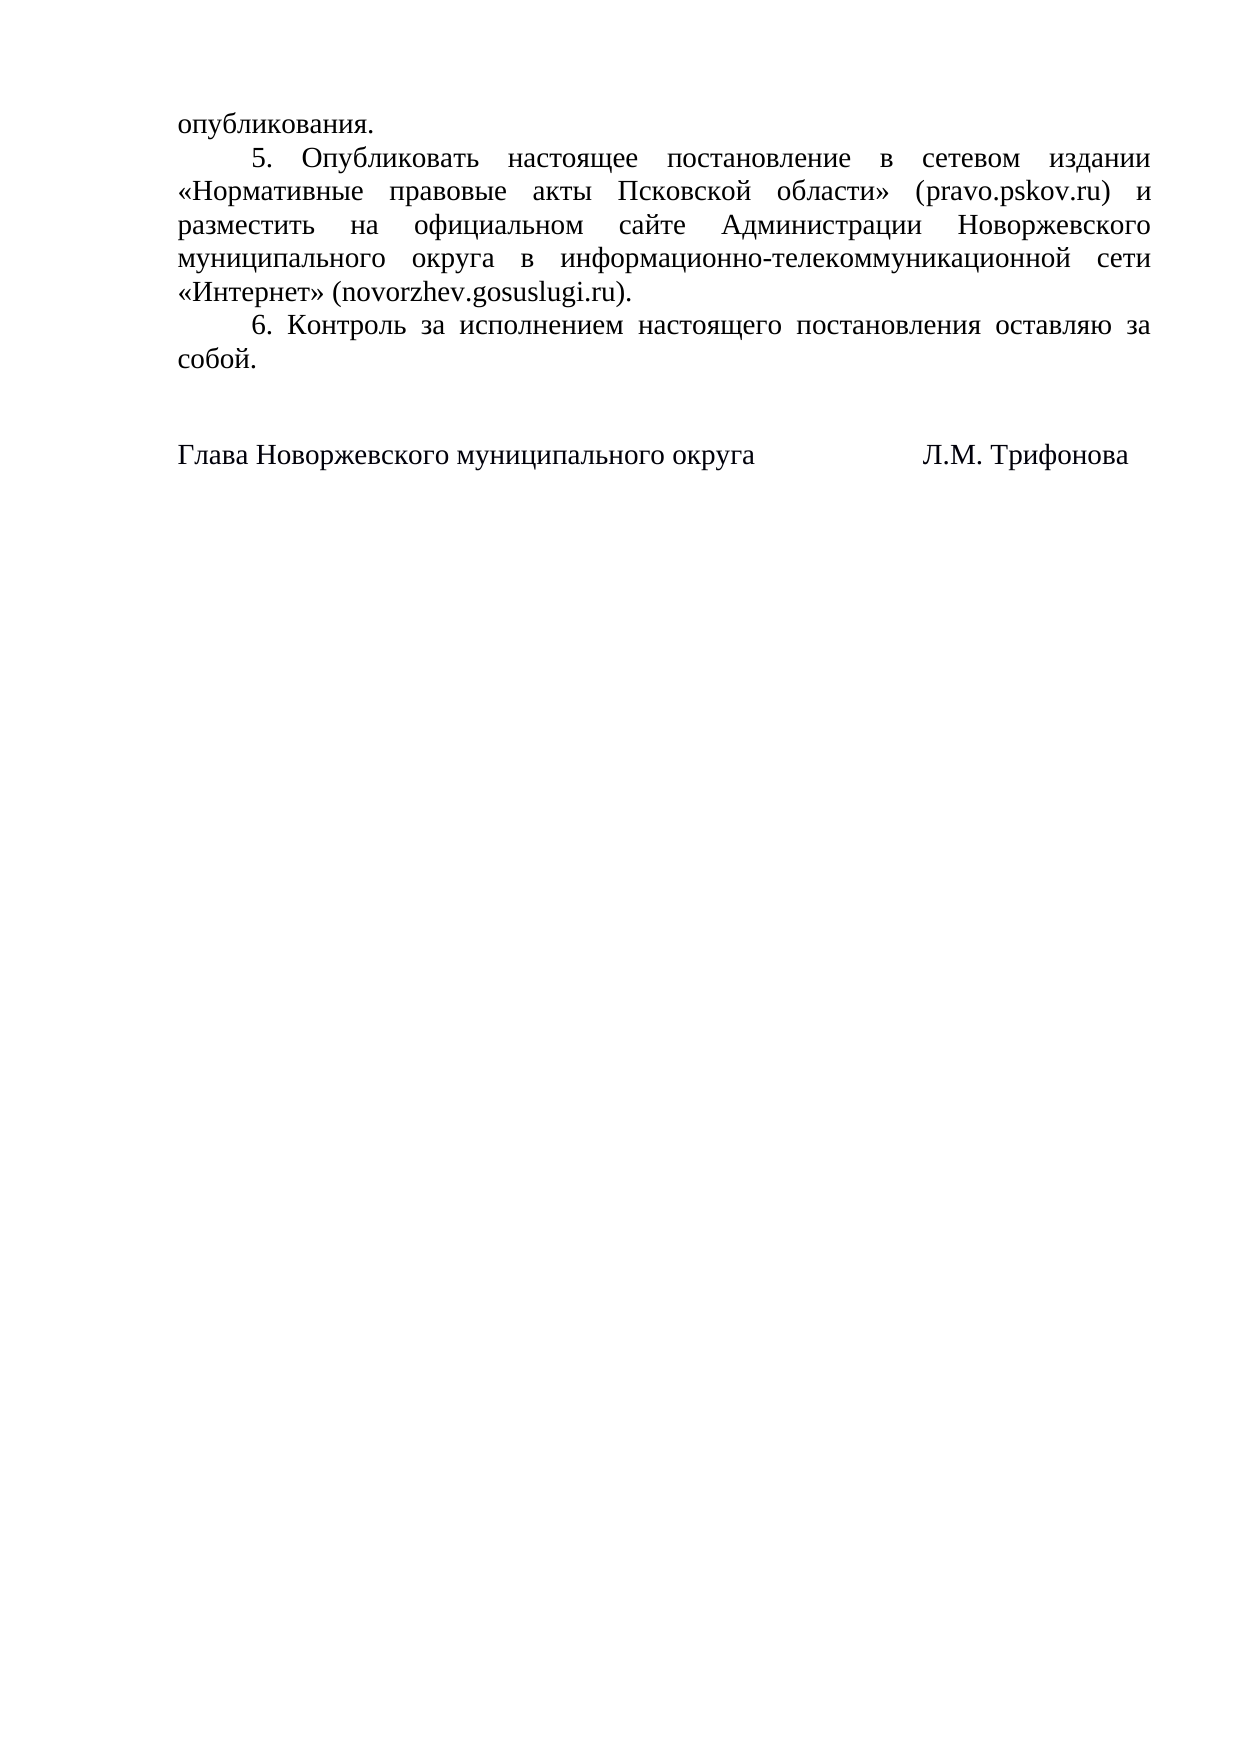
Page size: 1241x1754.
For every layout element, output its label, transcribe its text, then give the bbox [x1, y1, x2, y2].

text 5. Опубликовать настоящее постановление в сетевом издании «Нормативные правовые акты Псковской области» (pravo.pskov.ru) и разместить на официальном сайте Администрации Новоржевского муниципального округа в информационно-телекоммуникационной сети «Интернет» (novorzhev.gosuslugi.ru). [177, 140, 1152, 307]
text 6. Контроль за исполнением настоящего постановления оставляю за собой. [177, 307, 1152, 374]
text Глава Новоржевского муниципального округа Л.М. Трифонова [177, 439, 1148, 471]
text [177, 106, 1152, 140]
